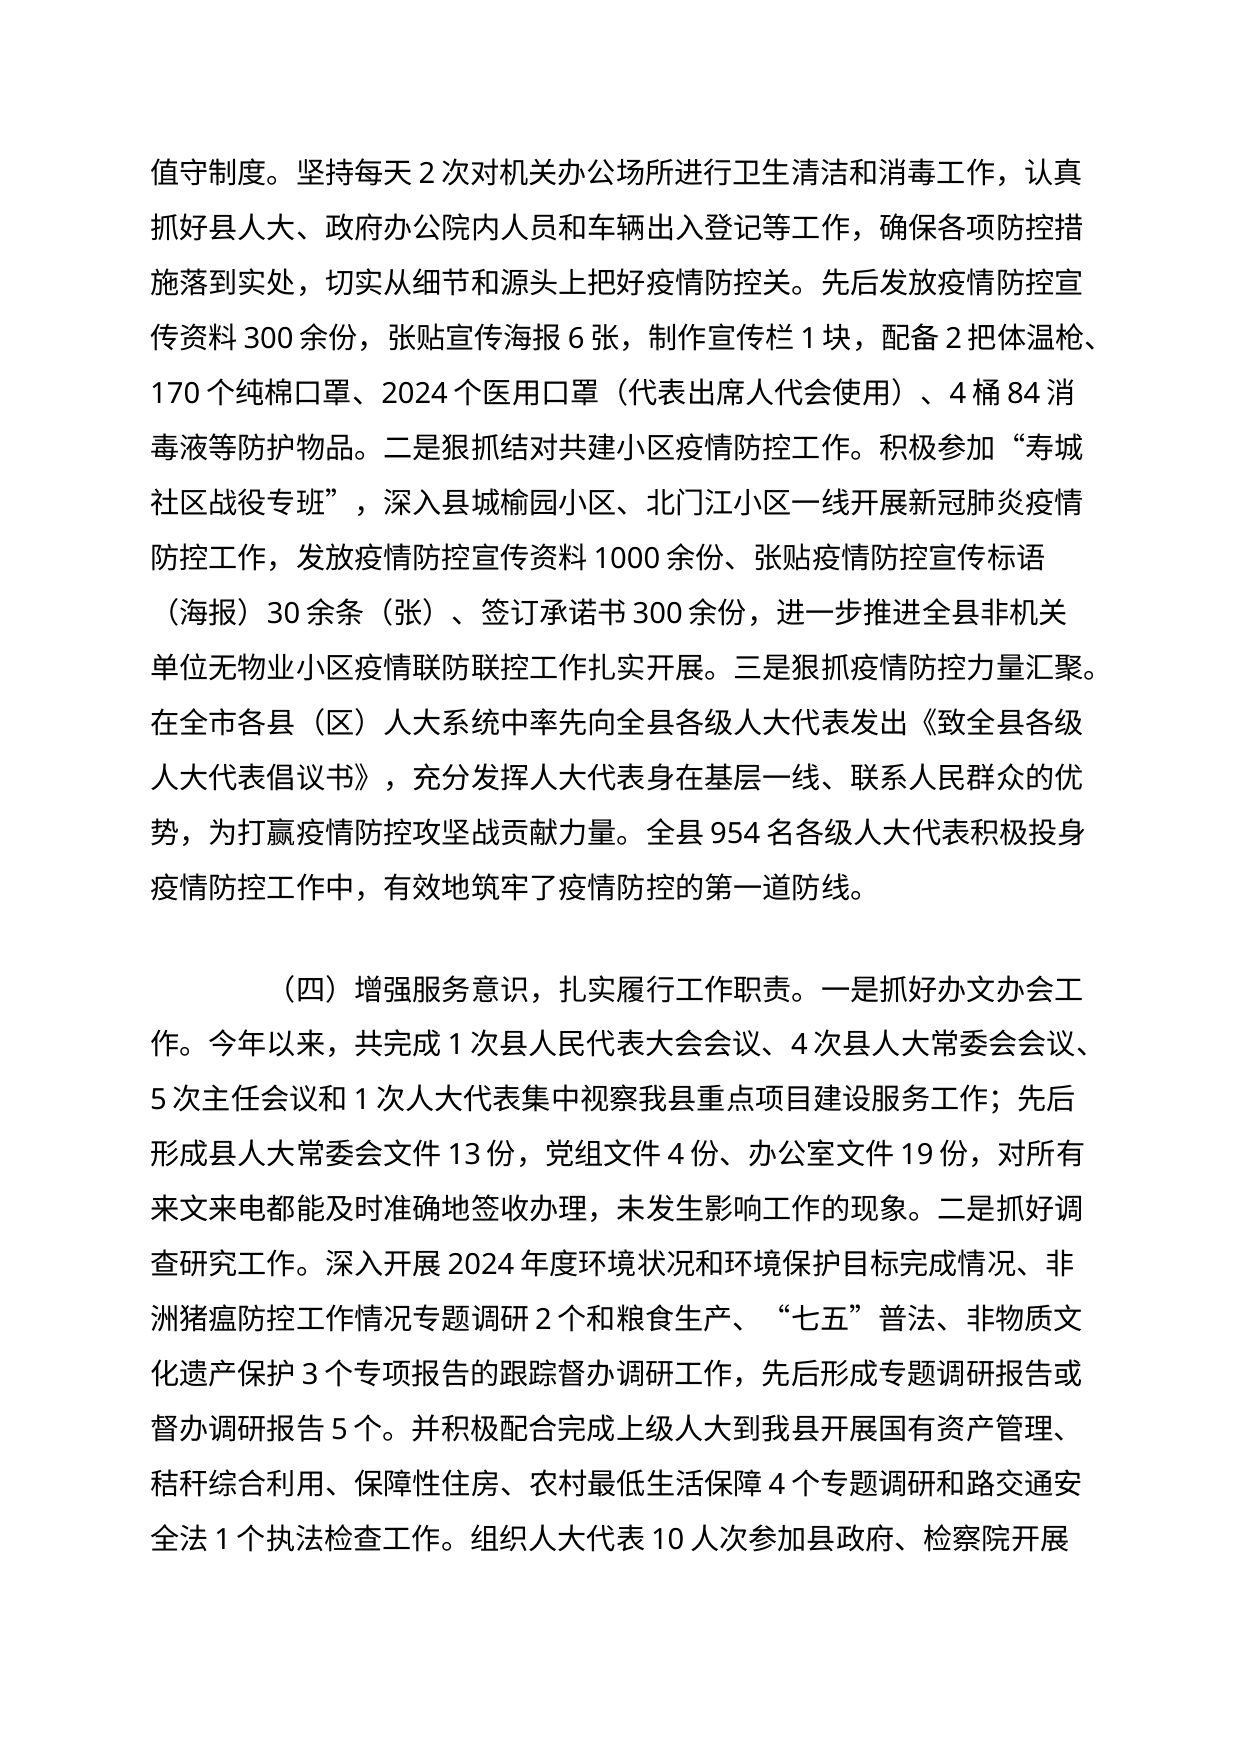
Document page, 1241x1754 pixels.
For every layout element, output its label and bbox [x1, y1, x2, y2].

text [150, 150, 1090, 907]
text [150, 966, 1090, 1558]
